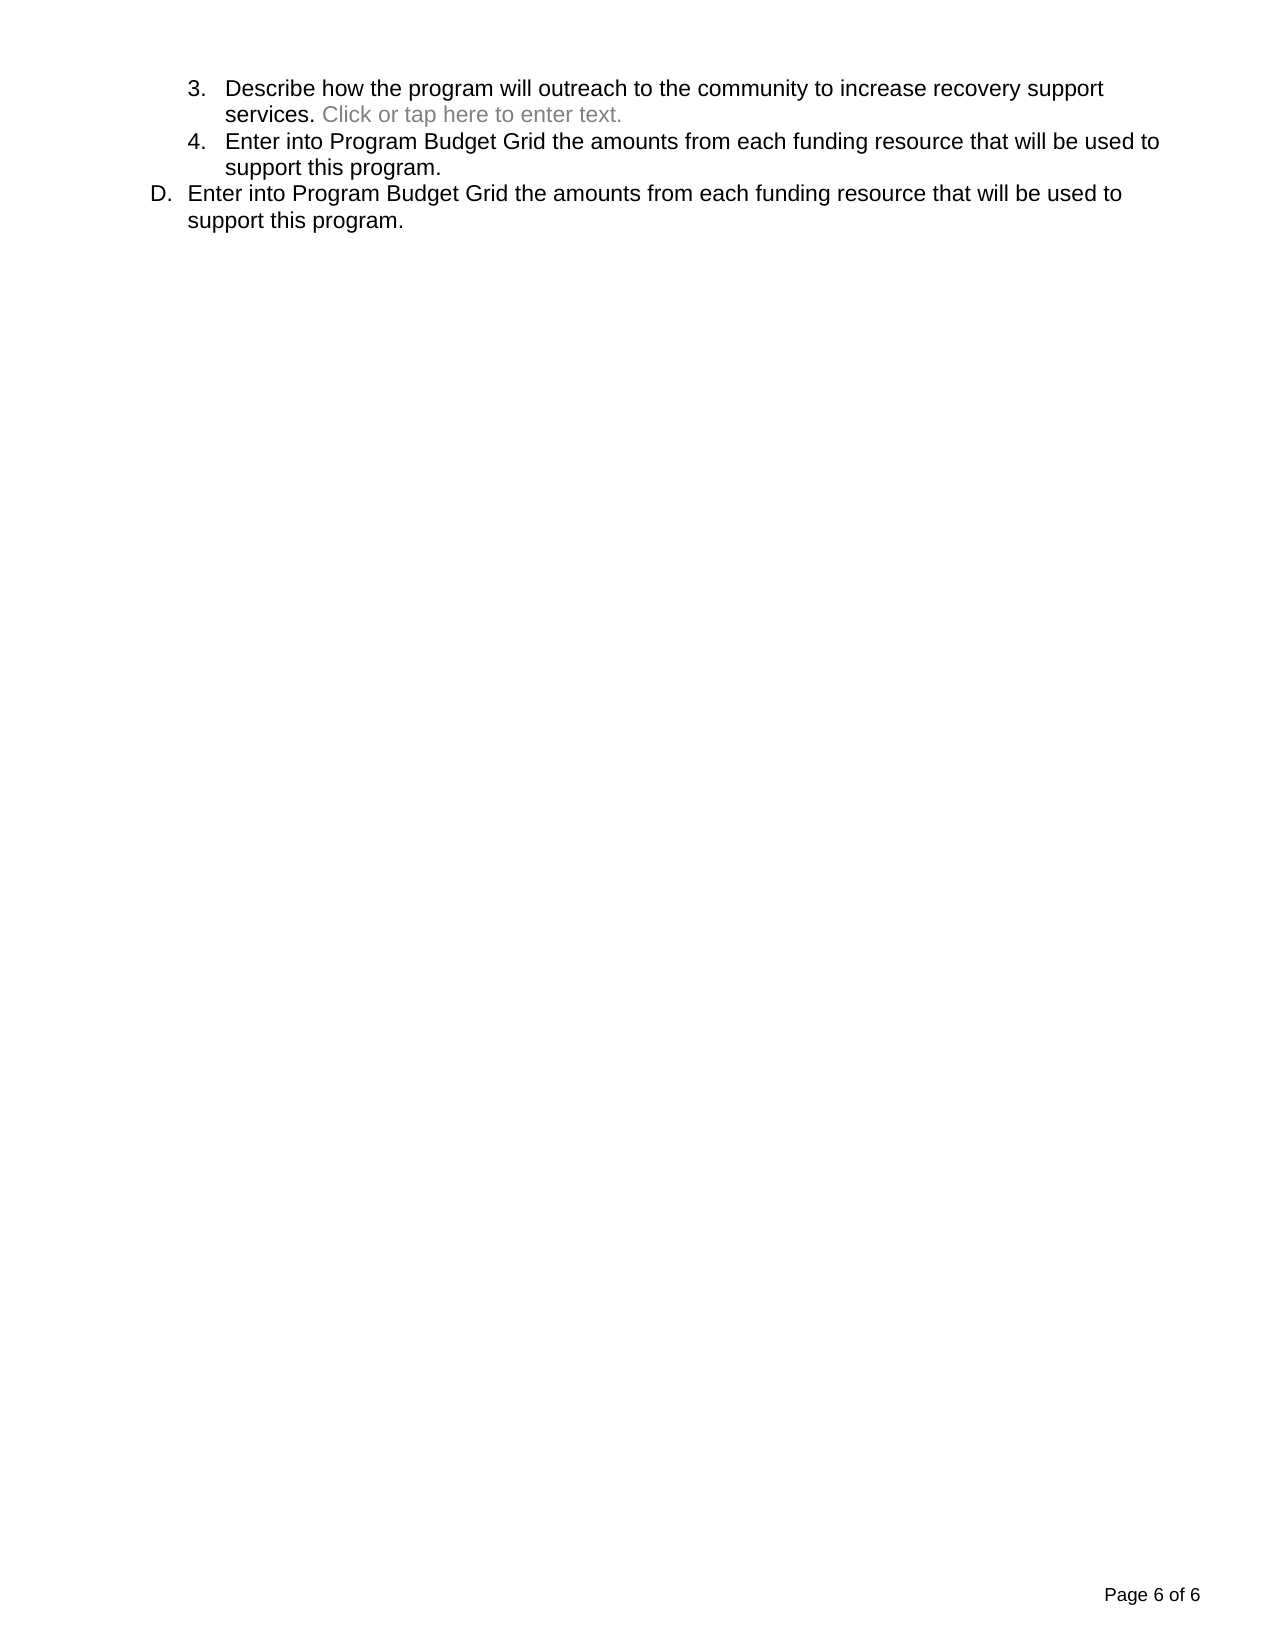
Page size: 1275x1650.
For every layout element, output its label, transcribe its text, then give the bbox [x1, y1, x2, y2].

list Enter into Program Budget Grid the amounts from each funding resource that will be used to support this program. [150, 180, 1200, 233]
list Describe how the program will outreach to the community to increase recovery support services. [187, 75, 1200, 128]
list Enter into Program Budget Grid the amounts from each funding resource that will be used to support this program. [187, 128, 1200, 180]
